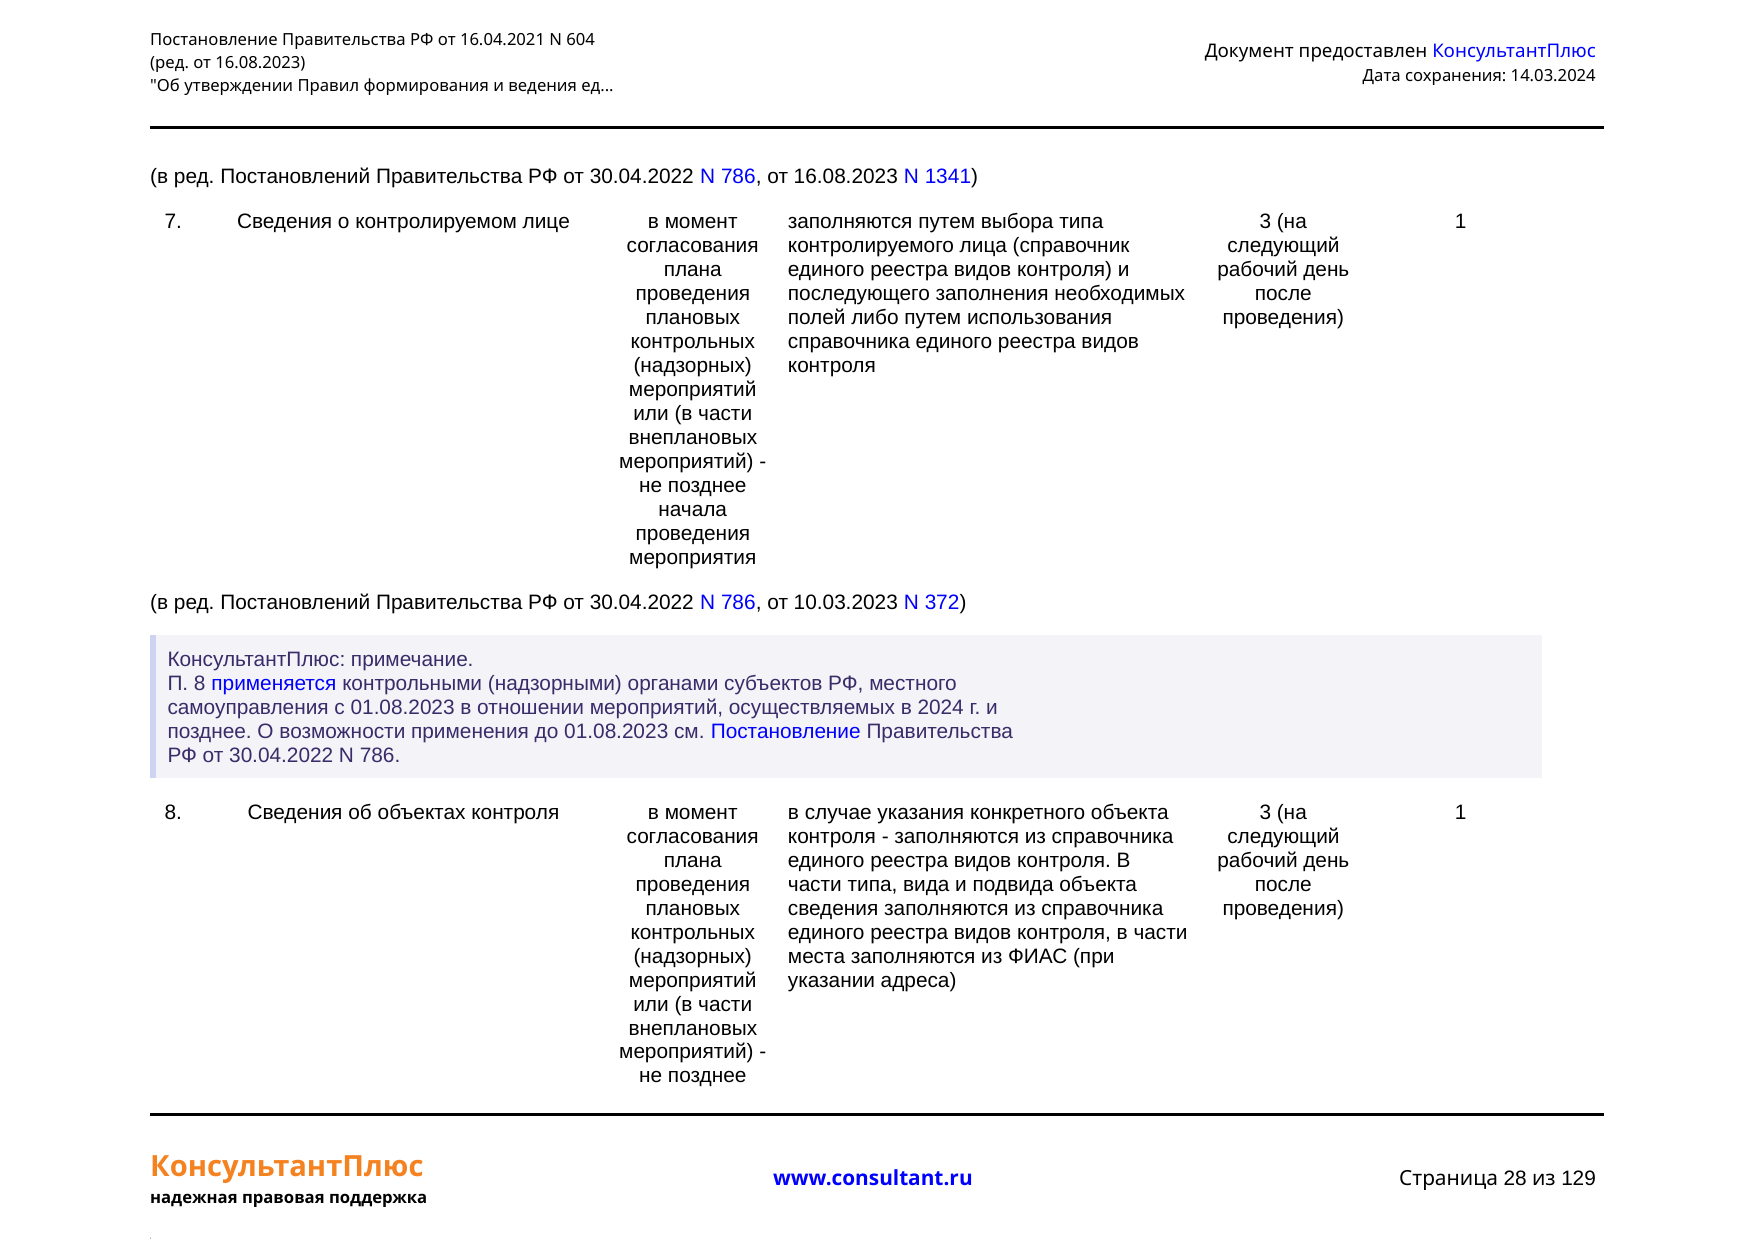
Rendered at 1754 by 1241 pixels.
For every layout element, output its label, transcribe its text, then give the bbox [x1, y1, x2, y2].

table_cell (в ред. Постановлений Правительства РФ от 30.04.2022 N 786, от 10.03.2023 N 372) [144, 579, 1549, 624]
table_cell 8. [144, 789, 202, 1098]
table_cell 7. [144, 199, 202, 579]
table_cell 1 [1372, 199, 1549, 579]
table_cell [781, 789, 1194, 1098]
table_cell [1195, 199, 1372, 579]
table_cell Сведения о контролируемом лице [203, 199, 604, 579]
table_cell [604, 199, 781, 579]
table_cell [1195, 789, 1372, 1098]
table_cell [604, 789, 781, 1098]
table_cell 1 [1372, 789, 1549, 1098]
table_cell (в ред. Постановлений Правительства РФ от 30.04.2022 N 786, от 16.08.2023 N 1341) [144, 154, 1549, 199]
table_cell [144, 625, 1549, 789]
table_cell заполняются путем выбора типа контролируемого лица (справочник единого реестра видов контроля) и последующего заполнения необходимых полей либо путем использования справочника единого реестра видов контроля [781, 199, 1194, 579]
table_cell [203, 789, 604, 1098]
